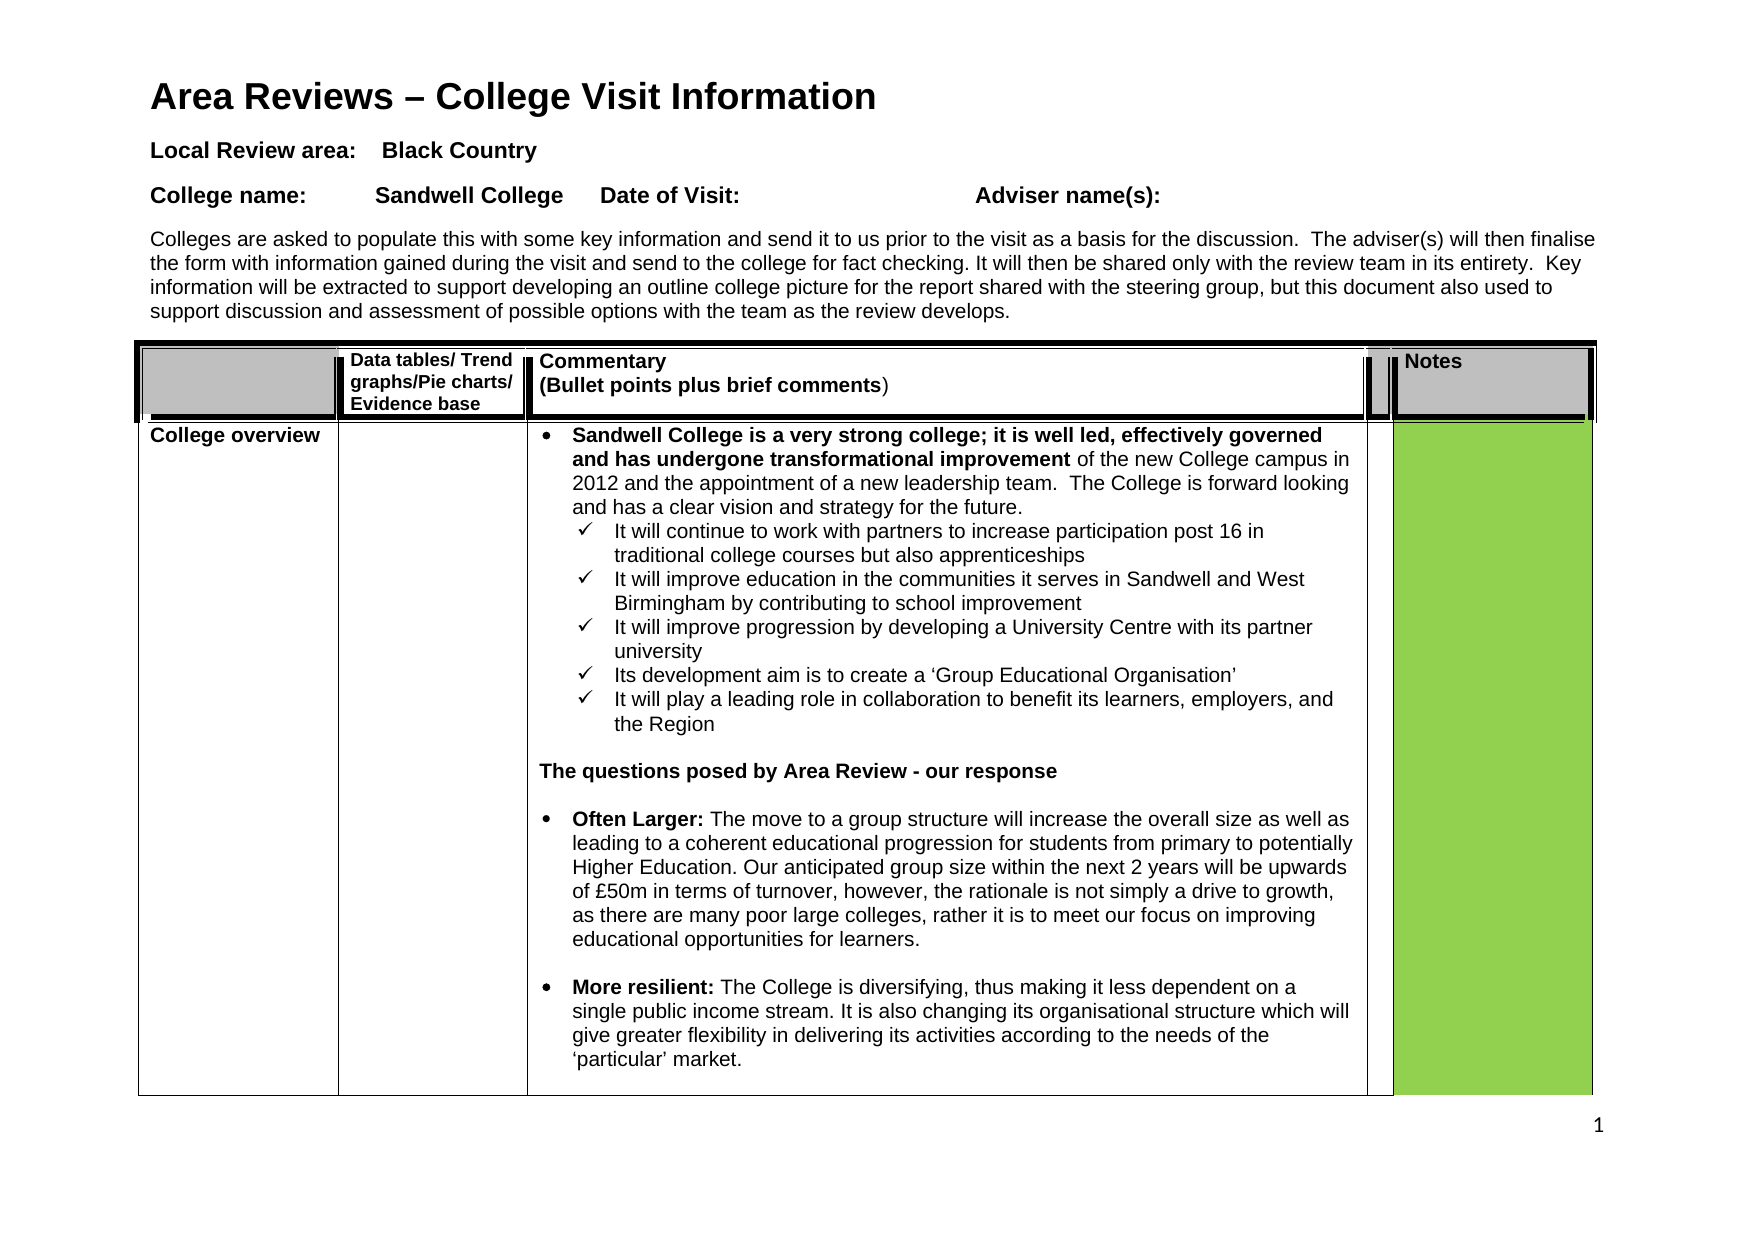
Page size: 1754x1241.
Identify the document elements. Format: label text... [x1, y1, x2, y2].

table_header Commentary (Bullet points plus brief comments) [528, 346, 1367, 414]
table_cell [339, 423, 527, 1095]
table_cell [1394, 414, 1592, 1095]
text Area Reviews – College Visit Information [150, 74, 1604, 117]
table_header Data tables/ Trend graphs/Pie charts/ Evidence base [339, 346, 528, 414]
text Colleges are asked to populate this with some key information and send it to us prior to the visit as a basis for the discussion. The adviser(s) will then finalise the form with information gained during the visit and send to the college for fact checking. It will then be shared only with the review team in its entirety. Key information will be extracted to support developing an outline college picture for the report shared with the steering group, but this document also used to support discussion and assessment of possible options with the team as the review develops. [150, 227, 1604, 323]
table_header Notes [1393, 349, 1588, 414]
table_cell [528, 423, 1367, 1095]
table_header [1368, 346, 1393, 414]
table_cell College overview [139, 414, 338, 1095]
text Local Review area: Black Country [150, 137, 1604, 163]
text College name: Sandwell College Date of Visit: Adviser name(s): [150, 182, 1604, 208]
table_cell [1368, 423, 1393, 1095]
table_header [140, 346, 339, 414]
